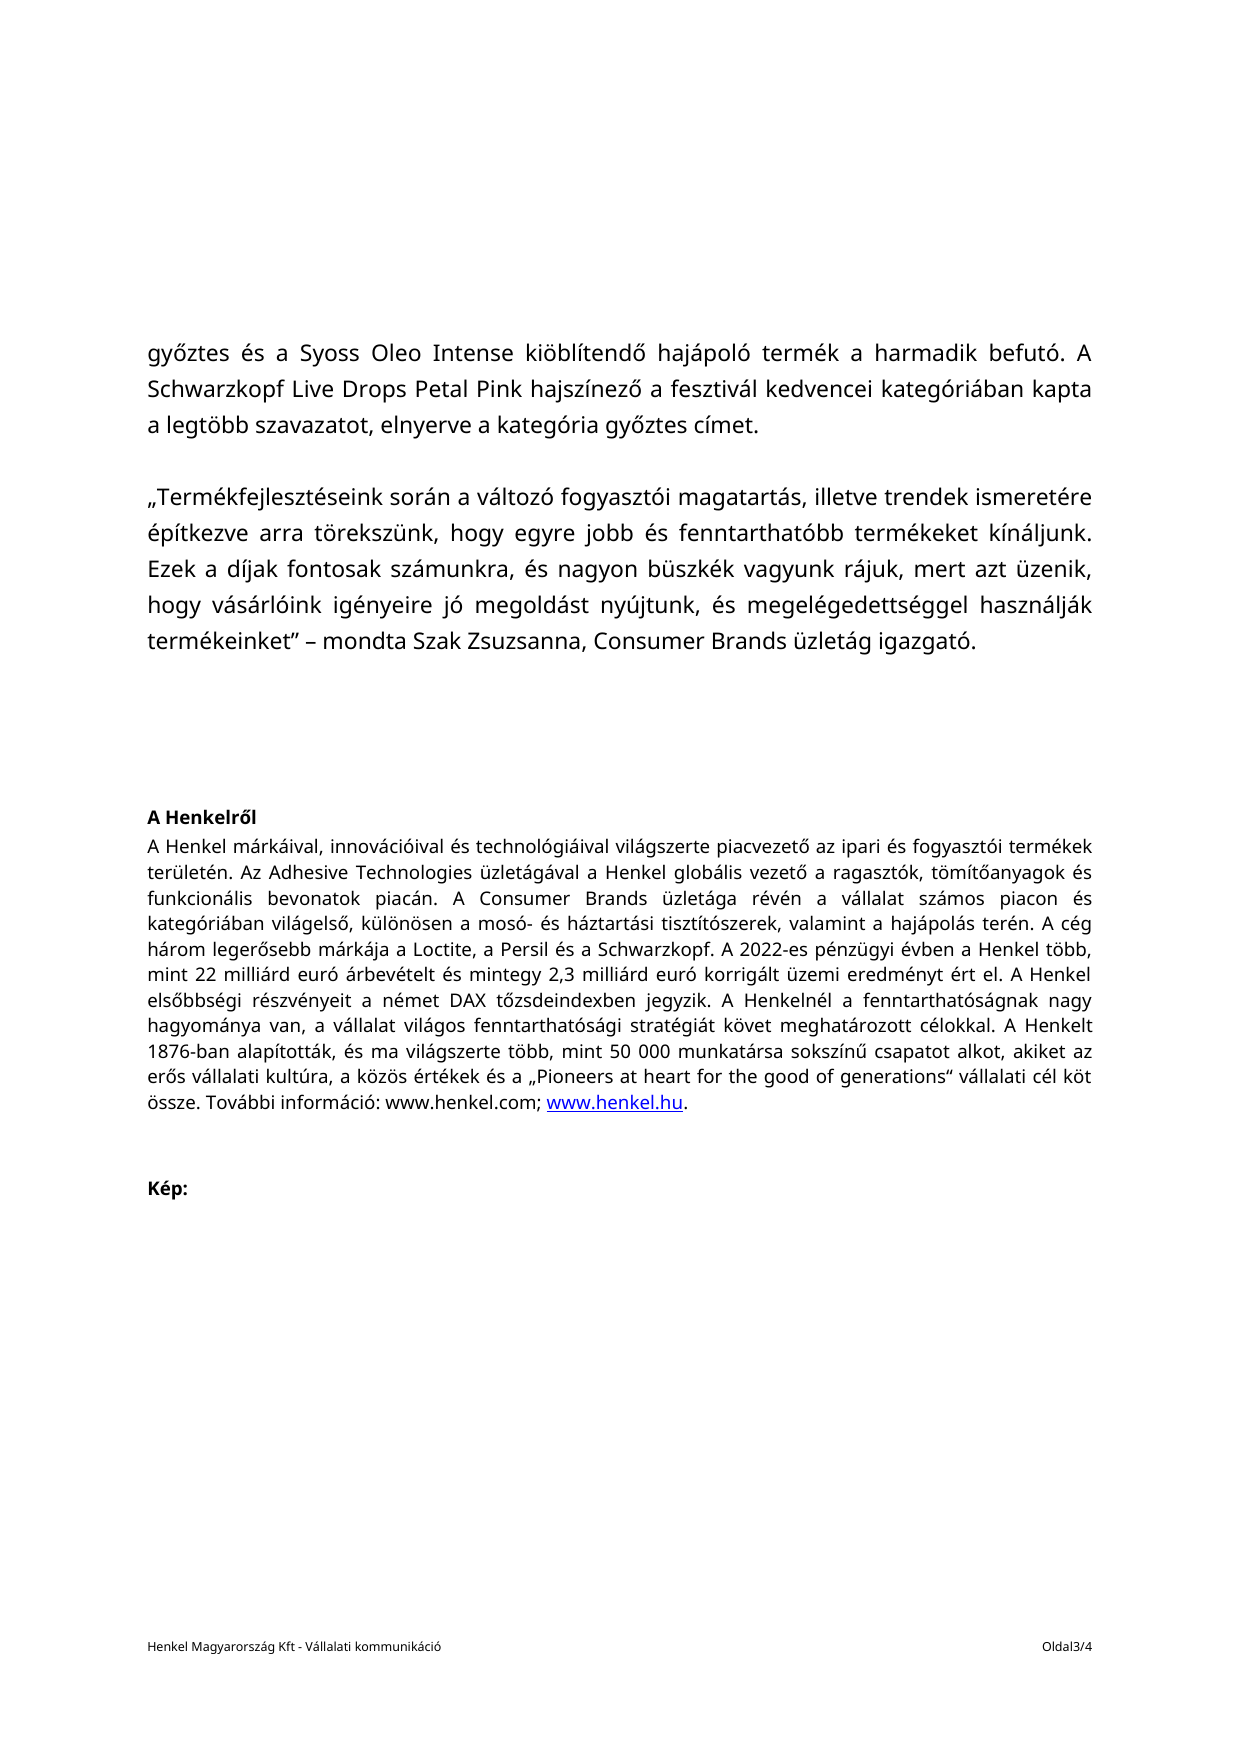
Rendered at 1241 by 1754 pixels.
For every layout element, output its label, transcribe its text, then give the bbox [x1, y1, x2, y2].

text A Henkel márkáival, innovációival és technológiáival világszerte piacvezető az ipari és fogyasztói termékek területén. Az Adhesive Technologies üzletágával a Henkel globális vezető a ragasztók, tömítőanyagok és funkcionális bevonatok piacán. A Consumer Brands üzletága révén a vállalat számos piacon és kategóriában világelső, különösen a mosó- és háztartási tisztítószerek, valamint a hajápolás terén. A cég három legerősebb márkája a Loctite, a Persil és a Schwarzkopf. A 2022-es pénzügyi évben a Henkel több, mint 22 milliárd euró árbevételt és mintegy 2,3 milliárd euró korrigált üzemi eredményt ért el. A Henkel elsőbbségi részvényeit a német DAX tőzsdeindexben jegyzik. A Henkelnél a fenntarthatóságnak nagy hagyománya van, a vállalat világos fenntarthatósági stratégiát követ meghatározott célokkal. A Henkelt 1876-ban alapították, és ma világszerte több, mint 50 000 munkatársa sokszínű csapatot alkot, akiket az erős vállalati kultúra, a közös értékek és a „Pioneers at heart for the good of generations“ vállalati cél köt össze. További információ: www.henkel.com; www.henkel.hu. [147, 834, 1093, 1114]
text Kép: [147, 1175, 1093, 1201]
text „Termékfejlesztéseink során a változó fogyasztói magatartás, illetve trendek ismeretére építkezve arra törekszünk, hogy egyre jobb és fenntarthatóbb termékeket kínáljunk. Ezek a díjak fontosak számunkra, és nagyon büszkék vagyunk rájuk, mert azt üzenik, hogy vásárlóink igényeire jó megoldást nyújtunk, és megelégedettséggel használják termékeinket” – mondta Szak Zsuzsanna, Consumer Brands üzletág igazgató. [147, 481, 1093, 656]
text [147, 337, 1093, 440]
text A Henkelről [147, 804, 1093, 830]
